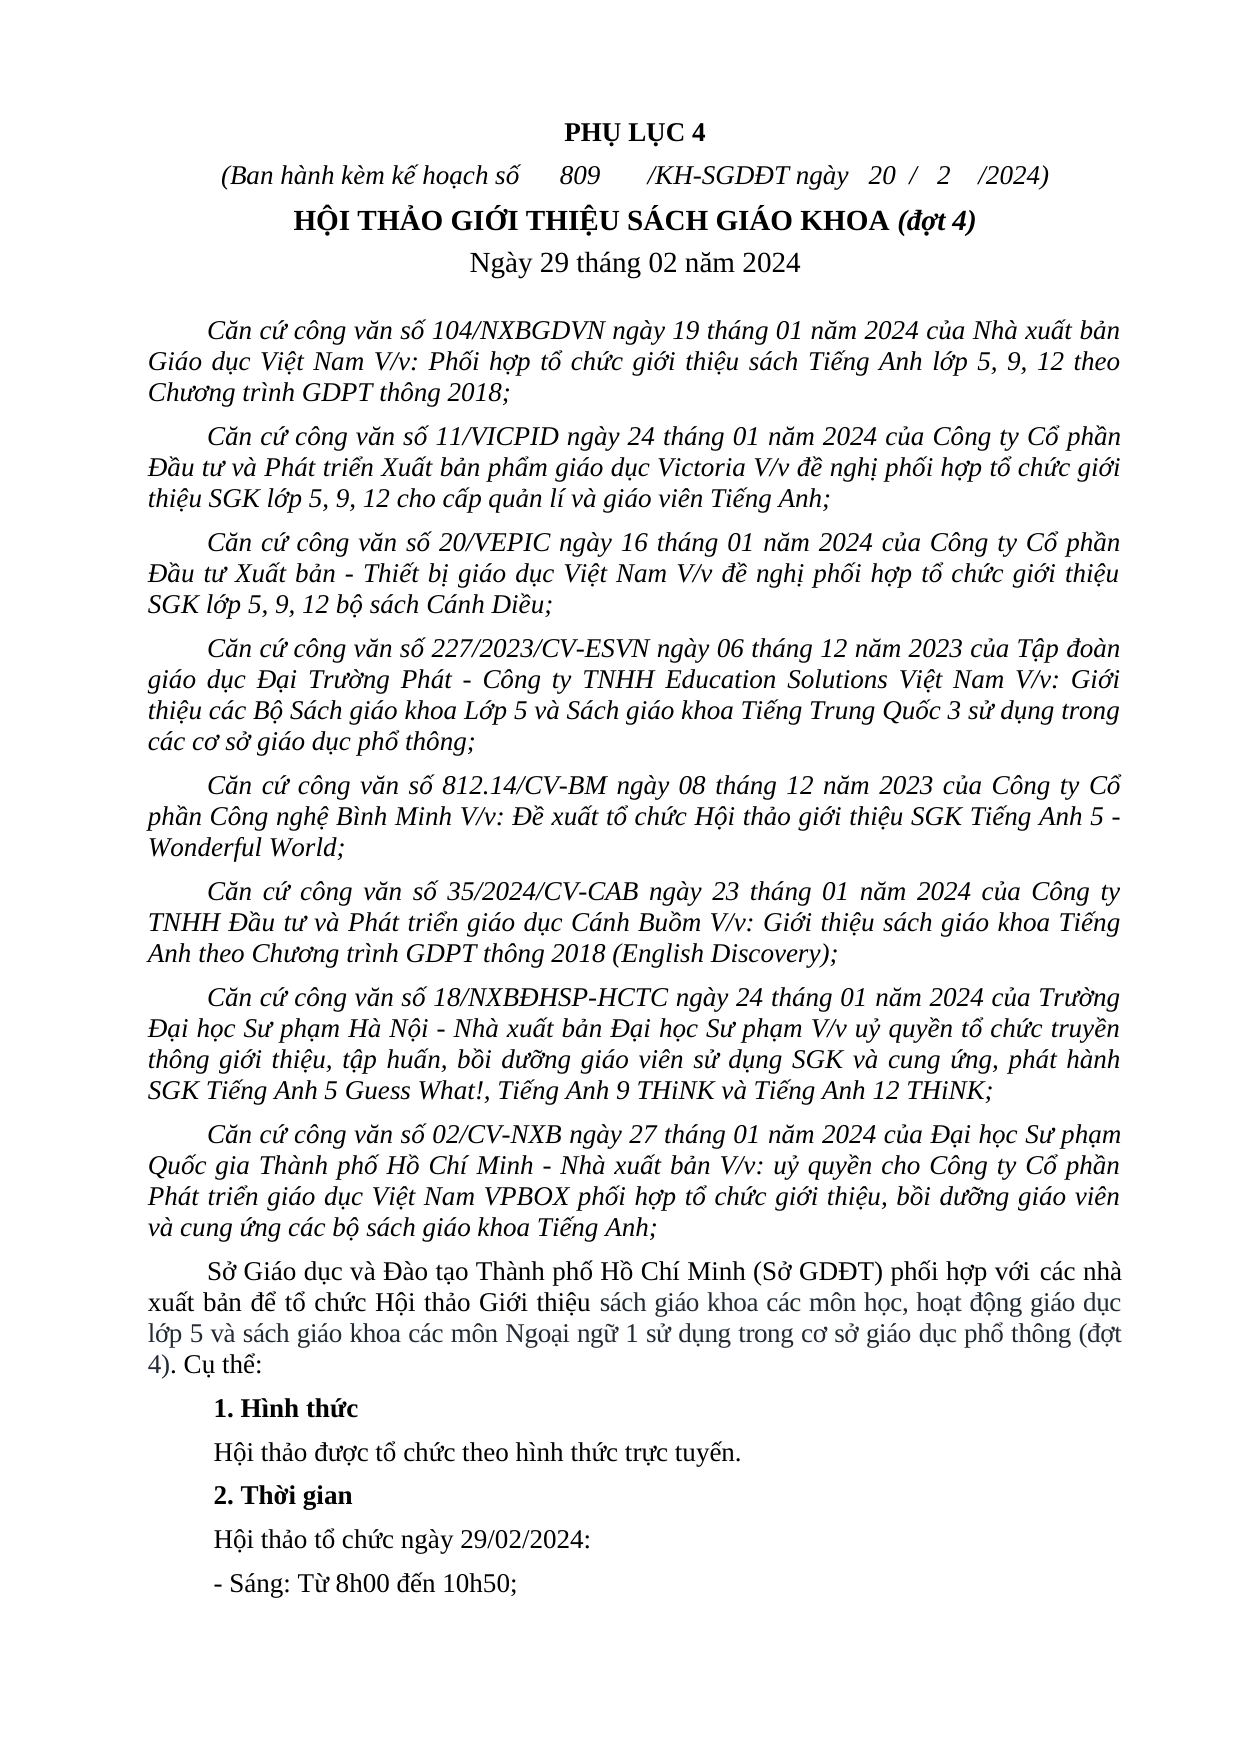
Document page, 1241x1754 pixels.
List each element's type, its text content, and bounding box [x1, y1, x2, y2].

text Căn cứ công văn số 20/VEPIC ngày 16 tháng 01 năm 2024 của Công ty Cổ phần Đầu tư Xuất bản - Thiết bị giáo dục Việt Nam V/v đề nghị phối hợp tổ chức giới thiệu SGK lớp 5, 9, 12 bộ sách Cánh Diều; [148, 526, 1122, 619]
text 2. Thời gian [148, 1479, 1122, 1511]
text Căn cứ công văn số 104/NXBGDVN ngày 19 tháng 01 năm 2024 của Nhà xuất bản Giáo dục Việt Nam V/v: Phối hợp tổ chức giới thiệu sách Tiếng Anh lớp 5, 9, 12 theo Chương trình GDPT thông 2018; [148, 314, 1122, 408]
text Căn cứ công văn số 02/CV-NXB ngày 27 tháng 01 năm 2024 của Đại học Sư phạm Quốc gia Thành phố Hồ Chí Minh - Nhà xuất bản V/v: uỷ quyền cho Công ty Cổ phần Phát triển giáo dục Việt Nam VPBOX phối hợp tổ chức giới thiệu, bồi dưỡng giáo viên và cung ứng các bộ sách giáo khoa Tiếng Anh; [148, 1118, 1122, 1243]
text HỘI THẢO GIỚI THIỆU SÁCH GIÁO KHOA (đợt 4) [148, 203, 1122, 236]
text Sở Giáo dục và Đào tạo Thành phố Hồ Chí Minh (Sở GDĐT) phối hợp với các nhà xuất bản để tổ chức Hội thảo Giới thiệu sách giáo khoa các môn học, hoạt động giáo dục lớp 5 và sách giáo khoa các môn Ngoại ngữ 1 sử dụng trong cơ sở giáo dục phổ thông (đợt 4). Cụ thể: [148, 1255, 1122, 1380]
text PHỤ LỤC 4 [148, 116, 1122, 147]
text Hội thảo tổ chức ngày 29/02/2024: [148, 1523, 1122, 1554]
text - Sáng: Từ 8h00 đến 10h50; [148, 1567, 1122, 1598]
text Căn cứ công văn số 35/2024/CV-CAB ngày 23 tháng 01 năm 2024 của Công ty TNHH Đầu tư và Phát triển giáo dục Cánh Buồm V/v: Giới thiệu sách giáo khoa Tiếng Anh theo Chương trình GDPT thông 2018 (English Discovery); [148, 875, 1122, 968]
text Hội thảo được tổ chức theo hình thức trực tuyến. [148, 1436, 1122, 1467]
text Căn cứ công văn số 18/NXBĐHSP-HCTC ngày 24 tháng 01 năm 2024 của Trường Đại học Sư phạm Hà Nội - Nhà xuất bản Đại học Sư phạm V/v uỷ quyền tổ chức truyền thông giới thiệu, tập huấn, bồi dưỡng giáo viên sử dụng SGK và cung ứng, phát hành SGK Tiếng Anh 5 Guess What!, Tiếng Anh 9 THiNK và Tiếng Anh 12 THiNK; [148, 981, 1122, 1106]
text Căn cứ công văn số 227/2023/CV-ESVN ngày 06 tháng 12 năm 2023 của Tập đoàn giáo dục Đại Trường Phát - Công ty TNHH Education Solutions Việt Nam V/v: Giới thiệu các Bộ Sách giáo khoa Lớp 5 và Sách giáo khoa Tiếng Trung Quốc 3 sử dụng trong các cơ sở giáo dục phổ thông; [148, 632, 1122, 757]
list Ngày 29 tháng 02 năm 2024 [148, 246, 1122, 279]
text Căn cứ công văn số 11/VICPID ngày 24 tháng 01 năm 2024 của Công ty Cổ phần Đầu tư và Phát triển Xuất bản phẩm giáo dục Victoria V/v đề nghị phối hợp tổ chức giới thiệu SGK lớp 5, 9, 12 cho cấp quản lí và giáo viên Tiếng Anh; [148, 420, 1122, 513]
text (Ban hành kèm kế hoạch số 809 /KH-SGDĐT ngày 20 / 2 /2024) [148, 159, 1122, 190]
text Căn cứ công văn số 812.14/CV-BM ngày 08 tháng 12 năm 2023 của Công ty Cổ phần Công nghệ Bình Minh V/v: Đề xuất tổ chức Hội thảo giới thiệu SGK Tiếng Anh 5 - Wonderful World; [148, 769, 1122, 862]
text 1. Hình thức [148, 1392, 1122, 1423]
